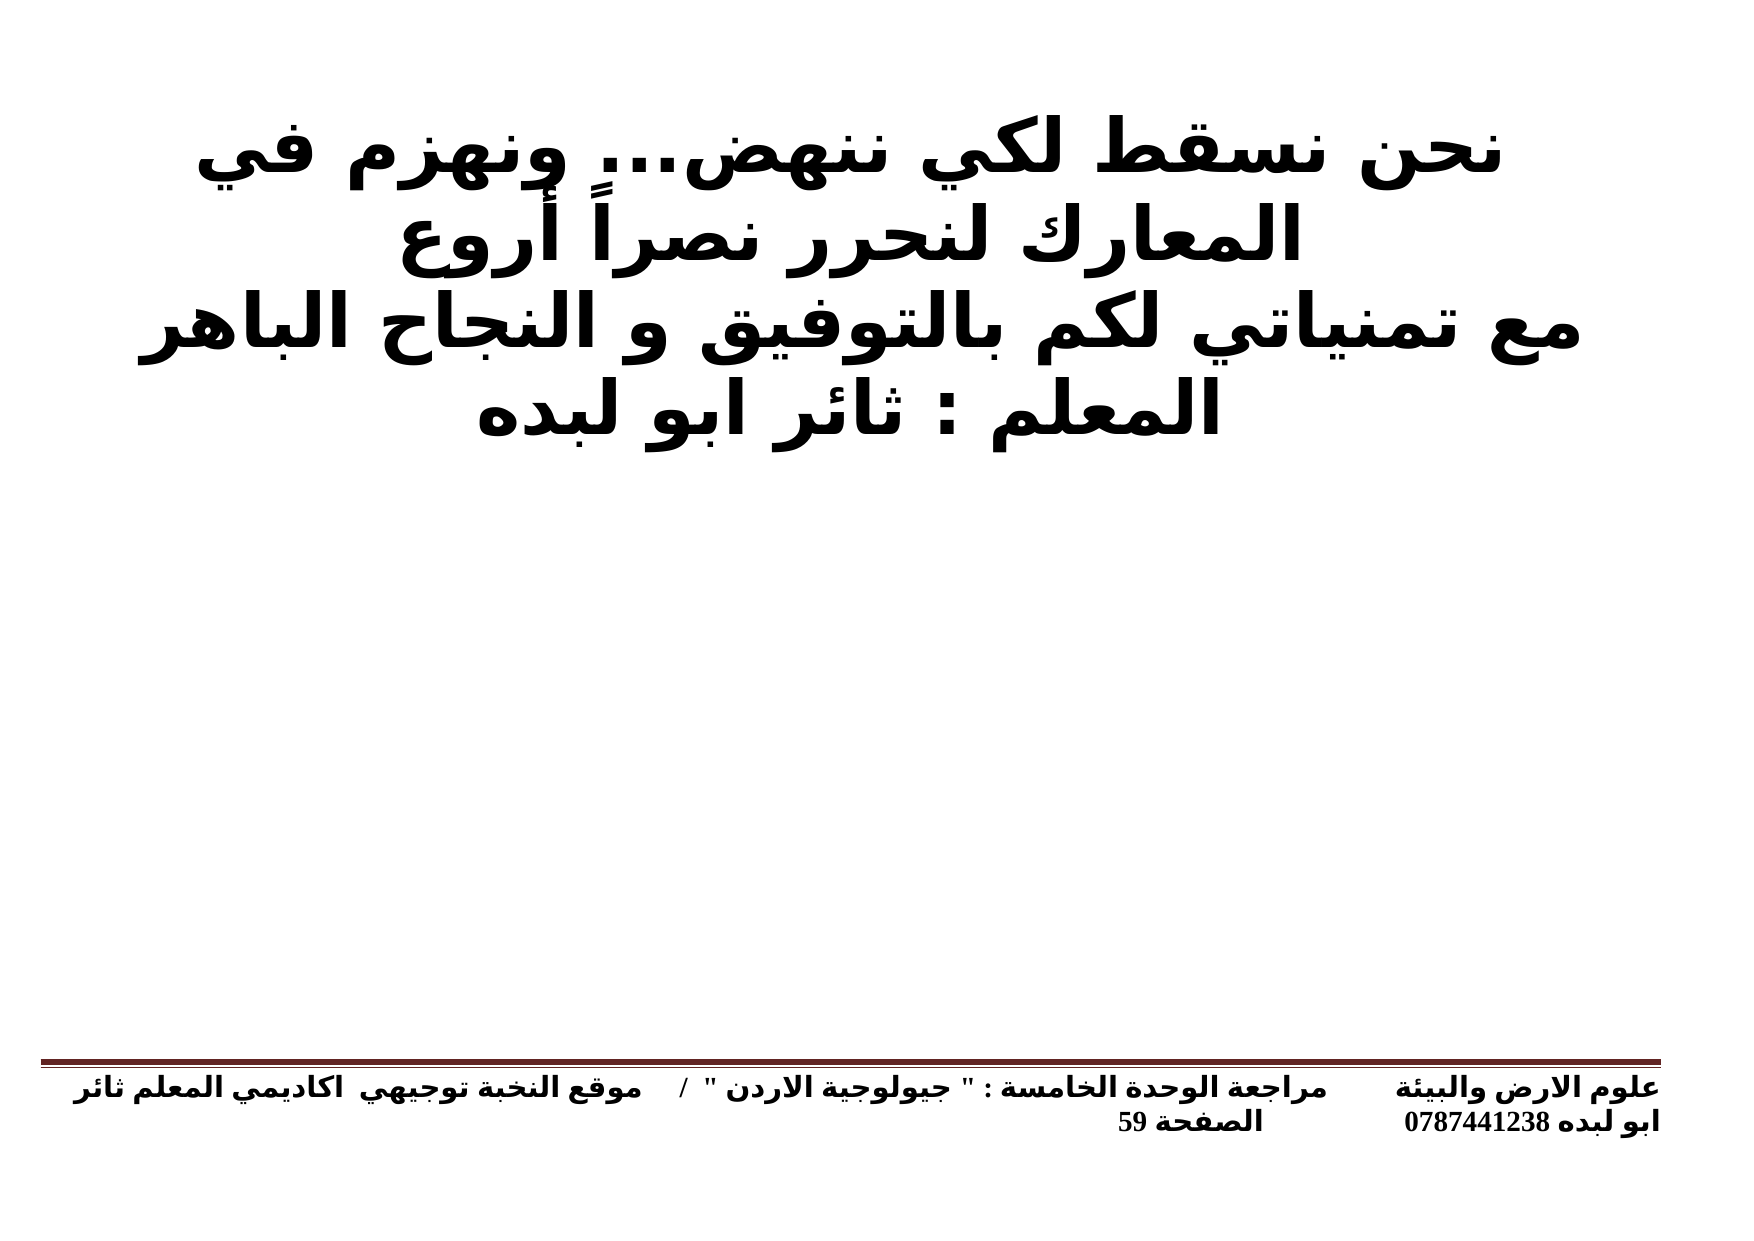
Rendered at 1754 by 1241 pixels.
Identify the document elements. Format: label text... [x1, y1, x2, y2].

text نحن نسقط لكي ننهض... ونهزم في المعارك لنحرر نصراً أروع [41, 103, 1661, 278]
text مع تمنياتي لكم بالتوفيق و النجاح الباهر [41, 278, 1661, 365]
text المعلم : ثائر ابو لبده [41, 365, 1661, 452]
